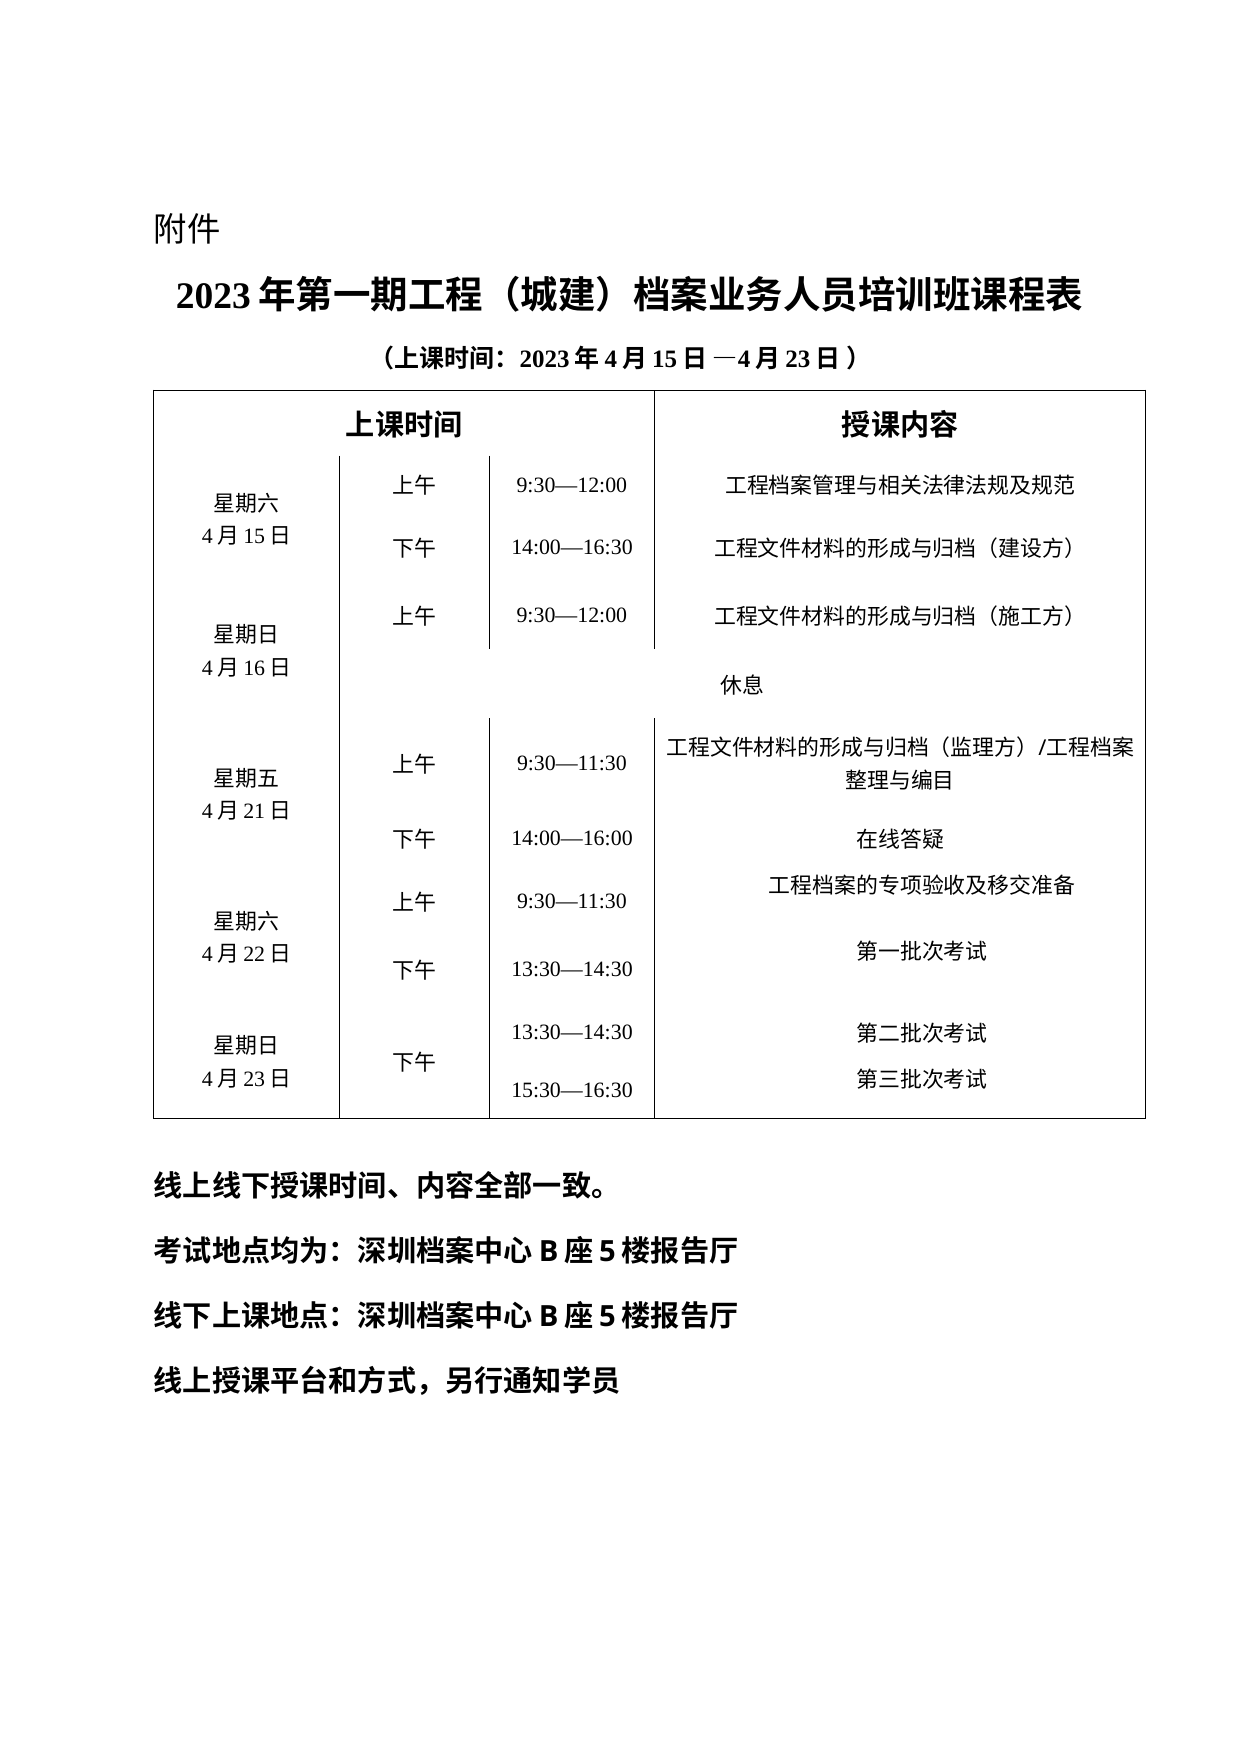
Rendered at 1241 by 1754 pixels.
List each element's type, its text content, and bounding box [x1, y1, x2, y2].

table_cell 9:30—12:00 [490, 456, 654, 513]
table_cell 星期日 4月23日 [154, 1004, 339, 1118]
table_header 授课内容 [655, 391, 1145, 456]
table_cell 第三批次考试 [655, 1060, 1145, 1118]
text 线下上课地点：深圳档案中心B座5楼报告厅 [153, 1281, 1087, 1346]
table_cell 下午 [340, 513, 489, 580]
table_cell 工程文件材料的形成与归档（监理方）/工程档案整理与编目 [655, 718, 1145, 807]
table_cell 9:30—11:30 [490, 718, 654, 807]
table_cell 工程档案的专项验收及移交准备 [655, 868, 1145, 933]
table_cell 上午 [340, 456, 489, 513]
table_cell 9:30—12:00 [490, 580, 654, 649]
table_cell 13:30—14:30 [490, 933, 654, 1004]
table_cell 14:00—16:00 [490, 807, 654, 868]
table_cell 下午 [340, 933, 489, 1004]
table_cell 14:00—16:30 [490, 513, 654, 580]
table_cell 星期六 4月15日 [154, 456, 339, 580]
table_header 上课时间 [154, 391, 654, 456]
table_cell 第一批次考试 [655, 933, 1145, 1004]
table_cell 上午 [340, 718, 489, 807]
table_cell 工程文件材料的形成与归档（施工方） [655, 580, 1145, 649]
table_cell 下午 [340, 807, 489, 868]
table_cell 上午 [340, 580, 489, 649]
text 线上授课平台和方式，另行通知学员 [153, 1346, 1087, 1411]
text 线上线下授课时间、内容全部一致。 [153, 1151, 1087, 1216]
text 考试地点均为：深圳档案中心B座5楼报告厅 [153, 1216, 1087, 1281]
table_cell 9:30—11:30 [490, 868, 654, 933]
table_cell 休息 [340, 649, 1145, 718]
table_cell 15:30—16:30 [490, 1060, 654, 1118]
table_cell 星期日 4月16日 [154, 580, 339, 718]
table_cell 星期五 4月21日 [154, 718, 339, 868]
table_cell 星期六 4月22日 [154, 868, 339, 1004]
table_cell 上午 [340, 868, 489, 933]
table_cell 13:30—14:30 [490, 1004, 654, 1060]
table_cell 第二批次考试 [655, 1004, 1145, 1060]
table_cell 工程档案管理与相关法律法规及规范 [655, 456, 1145, 513]
text （上课时间：2023年4月15日 —4月23日 ） [153, 324, 1087, 389]
table_cell 下午 [340, 1004, 489, 1118]
table_cell 工程文件材料的形成与归档（建设方） [655, 513, 1145, 580]
table_cell 在线答疑 [655, 807, 1145, 868]
text 附件 [153, 194, 1087, 259]
text 2023年第一期工程（城建）档案业务人员培训班课程表 [153, 259, 1105, 324]
